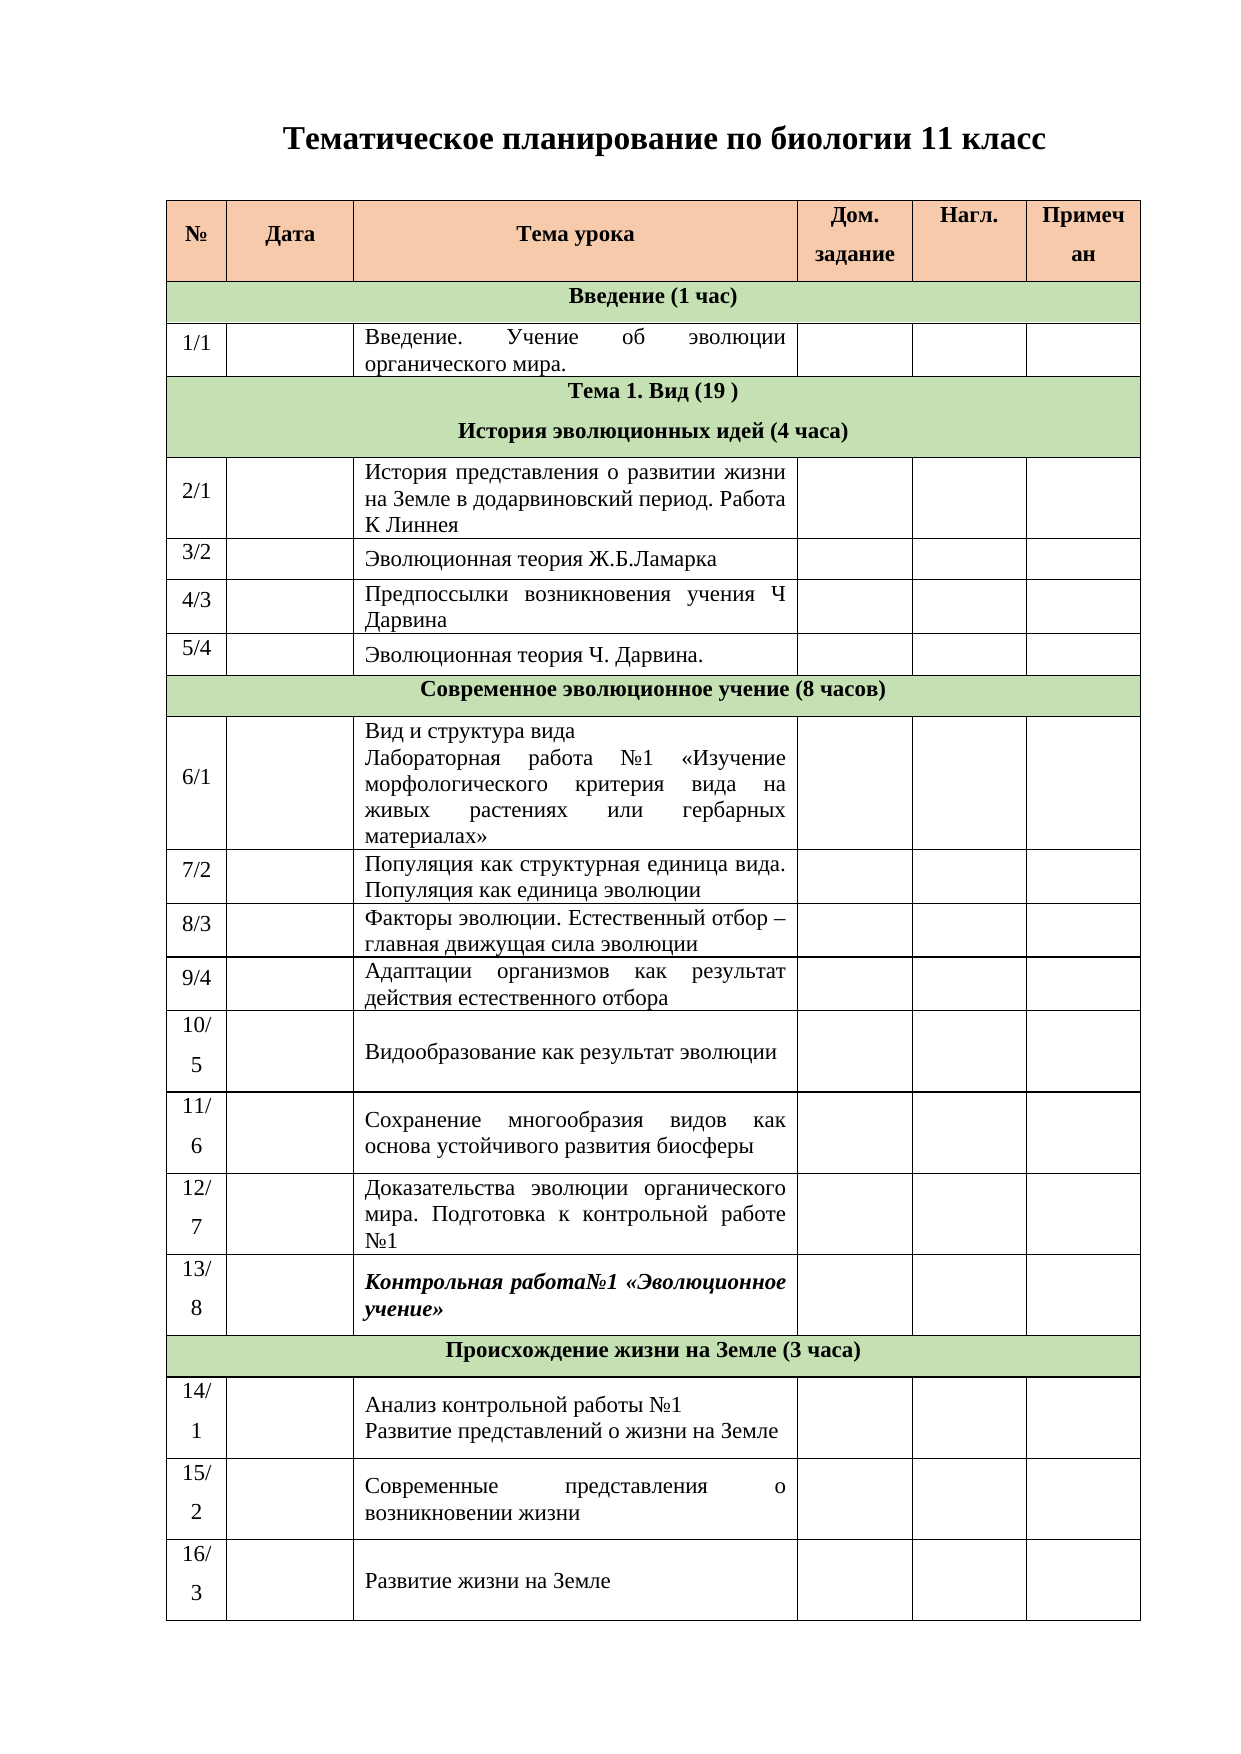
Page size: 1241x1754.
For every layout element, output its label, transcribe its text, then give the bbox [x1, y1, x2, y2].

table_cell Введение. Учение об эволюции органического мира. [354, 324, 797, 376]
table_cell Развитие жизни на Земле [354, 1540, 797, 1620]
table_cell 7/2 [167, 850, 226, 903]
table_cell Современные представления о возникновении жизни [354, 1459, 797, 1539]
table_cell [798, 850, 912, 903]
table_cell [913, 539, 1026, 579]
table_cell Происхождение жизни на Земле (3 часа) [167, 1336, 1140, 1376]
table_cell Факторы эволюции. Естественный отбор – главная движущая сила эволюции [354, 904, 797, 956]
table_cell 15/2 [167, 1459, 226, 1539]
table_cell 11/6 [167, 1093, 226, 1172]
table_cell [913, 958, 1026, 1010]
table_cell Анализ контрольной работы №1 Развитие представлений о жизни на Земле [354, 1378, 797, 1458]
table_cell [913, 1011, 1026, 1091]
table_cell Введение (1 час) [167, 282, 1140, 322]
table_cell [1027, 1093, 1140, 1172]
table_cell Вид и структура вида Лабораторная работа №1 «Изучение морфологического критерия вида на живых растениях или гербарных материалах» [354, 717, 797, 849]
table_cell [913, 1093, 1026, 1172]
text Тематическое планирование по биологии 11 класс [177, 118, 1152, 156]
table_cell [227, 1540, 353, 1620]
table_cell [227, 904, 353, 956]
table_cell [798, 904, 912, 956]
table_cell [913, 1540, 1026, 1620]
table_cell [227, 1174, 353, 1254]
table_cell Современное эволюционное учение (8 часов) [167, 676, 1140, 716]
table_cell Эволюционная теория Ж.Б.Ламарка [354, 539, 797, 579]
table_header Примечан [1027, 201, 1140, 281]
table_cell [798, 458, 912, 537]
table_cell [913, 458, 1026, 537]
table_cell 12/7 [167, 1174, 226, 1254]
table_cell [798, 958, 912, 1010]
table_cell [1027, 1255, 1140, 1335]
table_cell 10/5 [167, 1011, 226, 1091]
table_cell [1027, 324, 1140, 376]
table_cell [913, 850, 1026, 903]
table_cell История представления о развитии жизни на Земле в додарвиновский период. Работа К Линнея [354, 458, 797, 537]
table_cell [798, 634, 912, 674]
table_cell 4/3 [167, 580, 226, 633]
table_cell 3/2 [167, 539, 226, 579]
table_cell [913, 634, 1026, 674]
table_cell 1/1 [167, 324, 226, 376]
table_cell [1027, 1378, 1140, 1458]
table_cell Доказательства эволюции органического мира. Подготовка к контрольной работе №1 [354, 1174, 797, 1254]
table_cell [227, 717, 353, 849]
table_cell [227, 1093, 353, 1172]
table_header Нагл. [913, 201, 1026, 281]
table_cell [913, 1255, 1026, 1335]
table_cell [798, 324, 912, 376]
table_cell [1027, 850, 1140, 903]
table_cell [1027, 904, 1140, 956]
table_cell [798, 539, 912, 579]
table_cell 6/1 [167, 717, 226, 849]
table_cell [913, 324, 1026, 376]
table_cell [227, 324, 353, 376]
table_cell [227, 634, 353, 674]
table_header Дом. задание [798, 201, 912, 281]
table_header Тема урока [354, 201, 797, 281]
table_cell 8/3 [167, 904, 226, 956]
table_cell [1027, 539, 1140, 579]
table_cell Популяция как структурная единица вида. Популяция как единица эволюции [354, 850, 797, 903]
table_cell [1027, 458, 1140, 537]
table_cell [227, 1459, 353, 1539]
table_cell 14/1 [167, 1378, 226, 1458]
table_cell [227, 1011, 353, 1091]
table_cell Видообразование как результат эволюции [354, 1011, 797, 1091]
table_cell [798, 717, 912, 849]
table_cell Контрольная работа№1 «Эволюционное учение» [354, 1255, 797, 1335]
table_cell 9/4 [167, 958, 226, 1010]
table_cell 13/8 [167, 1255, 226, 1335]
table_cell [798, 1540, 912, 1620]
table_cell [227, 1378, 353, 1458]
table_cell [1027, 958, 1140, 1010]
table_cell [1027, 580, 1140, 633]
table_cell [227, 580, 353, 633]
table_cell [1027, 1540, 1140, 1620]
table_cell [798, 580, 912, 633]
table_cell [913, 580, 1026, 633]
table_cell [798, 1255, 912, 1335]
table_cell [227, 958, 353, 1010]
table_cell Эволюционная теория Ч. Дарвина. [354, 634, 797, 674]
table_cell [913, 1378, 1026, 1458]
table_cell [798, 1093, 912, 1172]
table_cell [913, 904, 1026, 956]
table_cell [227, 458, 353, 537]
table_cell [1027, 1174, 1140, 1254]
table_cell [798, 1174, 912, 1254]
table_cell [1027, 1011, 1140, 1091]
table_cell 5/4 [167, 634, 226, 674]
table_cell 16/3 [167, 1540, 226, 1620]
table_cell [1027, 1459, 1140, 1539]
table_cell Предпоссылки возникновения учения Ч Дарвина [354, 580, 797, 633]
table_cell [913, 1174, 1026, 1254]
table_cell 2/1 [167, 458, 226, 537]
table_cell [227, 1255, 353, 1335]
table_cell [913, 1459, 1026, 1539]
table_cell Сохранение многообразия видов как основа устойчивого развития биосферы [354, 1093, 797, 1172]
table_cell [913, 717, 1026, 849]
table_cell [798, 1378, 912, 1458]
table_cell Адаптации организмов как результат действия естественного отбора [354, 958, 797, 1010]
table_cell [798, 1459, 912, 1539]
table_cell [227, 850, 353, 903]
table_cell [1027, 717, 1140, 849]
table_cell [798, 1011, 912, 1091]
table_header № [167, 201, 226, 281]
table_header Дата [227, 201, 353, 281]
table_cell Тема 1. Вид (19 ) История эволюционных идей (4 часа) [167, 377, 1140, 457]
table_cell [1027, 634, 1140, 674]
table_cell [227, 539, 353, 579]
